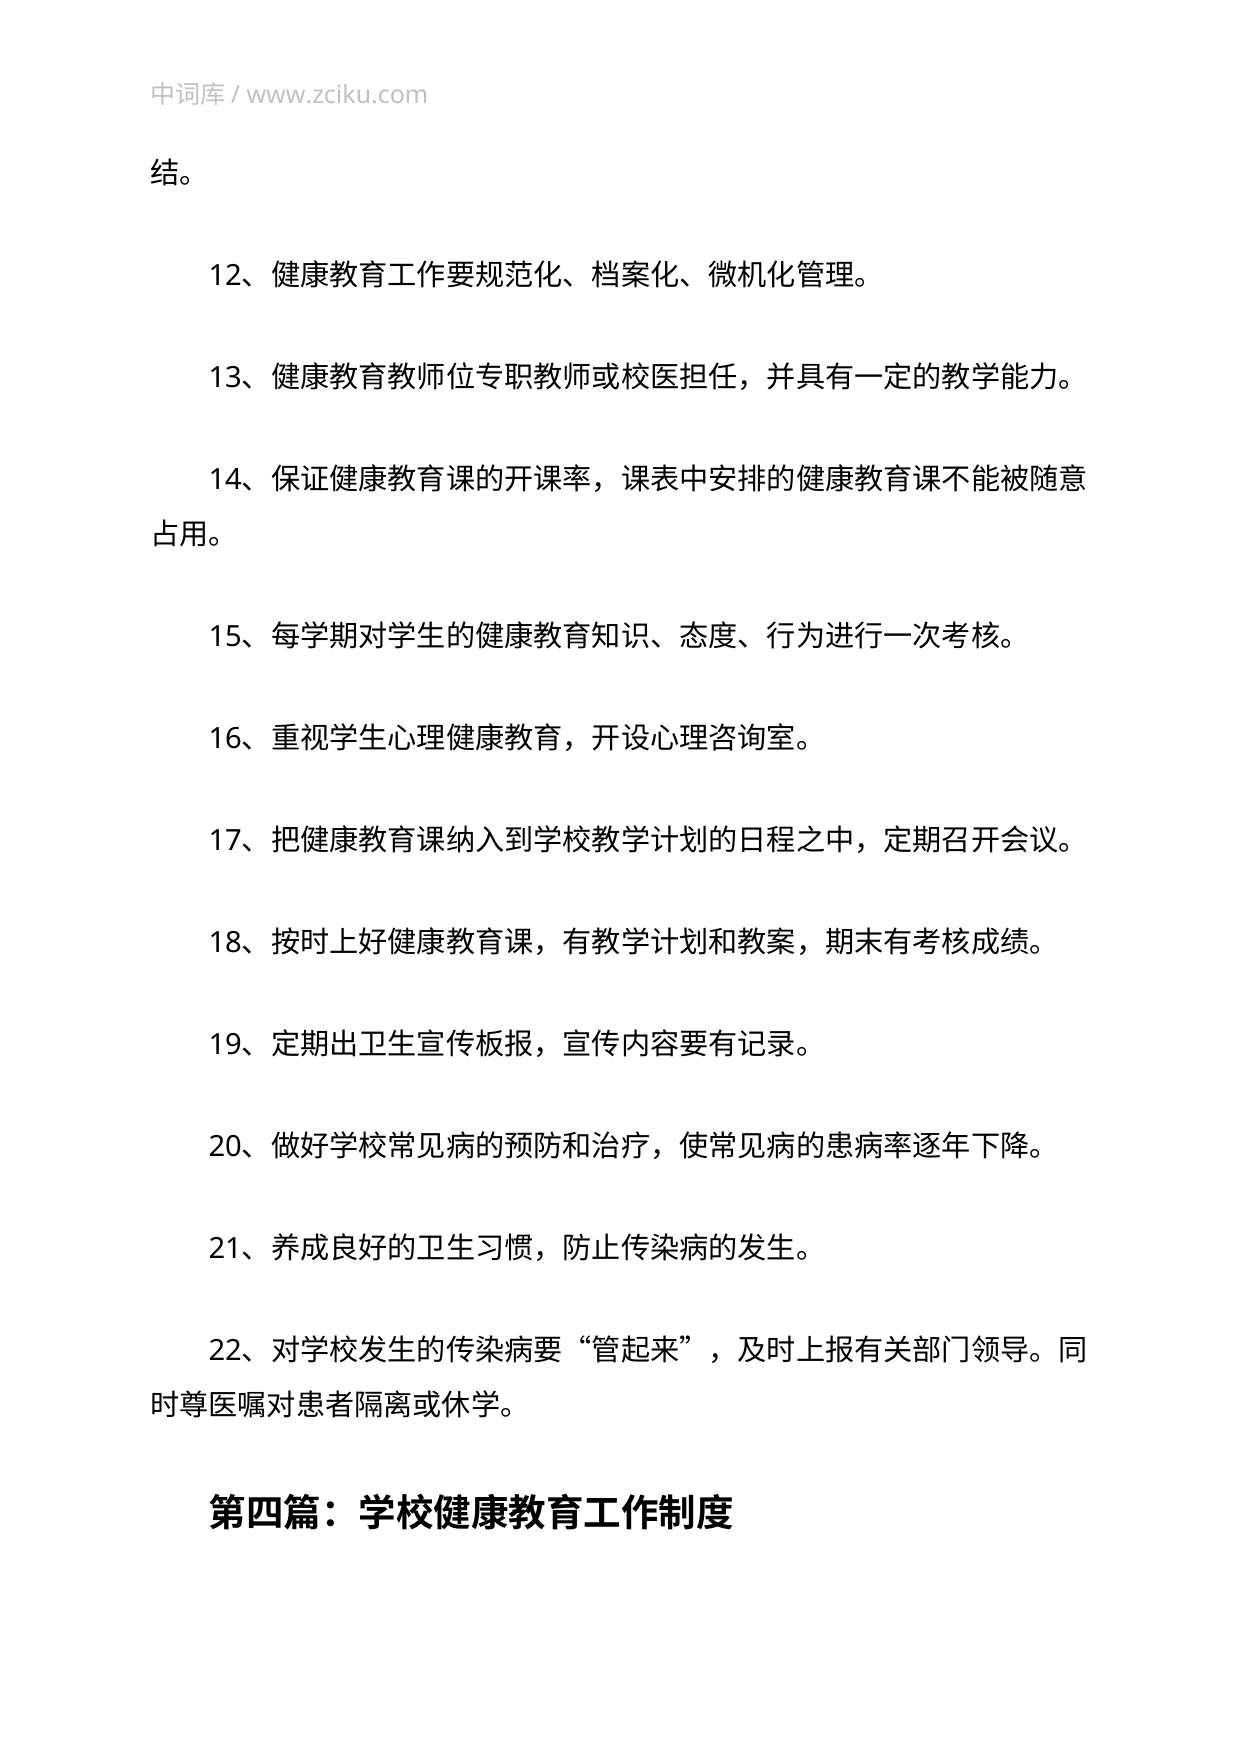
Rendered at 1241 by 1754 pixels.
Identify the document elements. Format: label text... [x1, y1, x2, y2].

text 16、重视学生心理健康教育，开设心理咨询室。 [150, 714, 1090, 757]
text 21、养成良好的卫生习惯，防止传染病的发生。 [150, 1224, 1090, 1267]
text 19、定期出卫生宣传板报，宣传内容要有记录。 [150, 1020, 1090, 1063]
text 15、每学期对学生的健康教育知识、态度、行为进行一次考核。 [150, 612, 1090, 655]
text 13、健康教育教师位专职教师或校医担任，并具有一定的教学能力。 [150, 354, 1090, 396]
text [150, 150, 1090, 192]
text 17、把健康教育课纳入到学校教学计划的日程之中，定期召开会议。 [150, 816, 1090, 859]
text 14、保证健康教育课的开课率，课表中安排的健康教育课不能被随意占用。 [150, 456, 1090, 553]
text 22、对学校发生的传染病要“管起来”，及时上报有关部门领导。同时尊医嘱对患者隔离或休学。 [150, 1326, 1090, 1424]
text 第四篇：学校健康教育工作制度 [150, 1483, 1090, 1537]
text 12、健康教育工作要规范化、档案化、微机化管理。 [150, 252, 1090, 294]
text 20、做好学校常见病的预防和治疗，使常见病的患病率逐年下降。 [150, 1122, 1090, 1165]
text 18、按时上好健康教育课，有教学计划和教案，期末有考核成绩。 [150, 918, 1090, 961]
